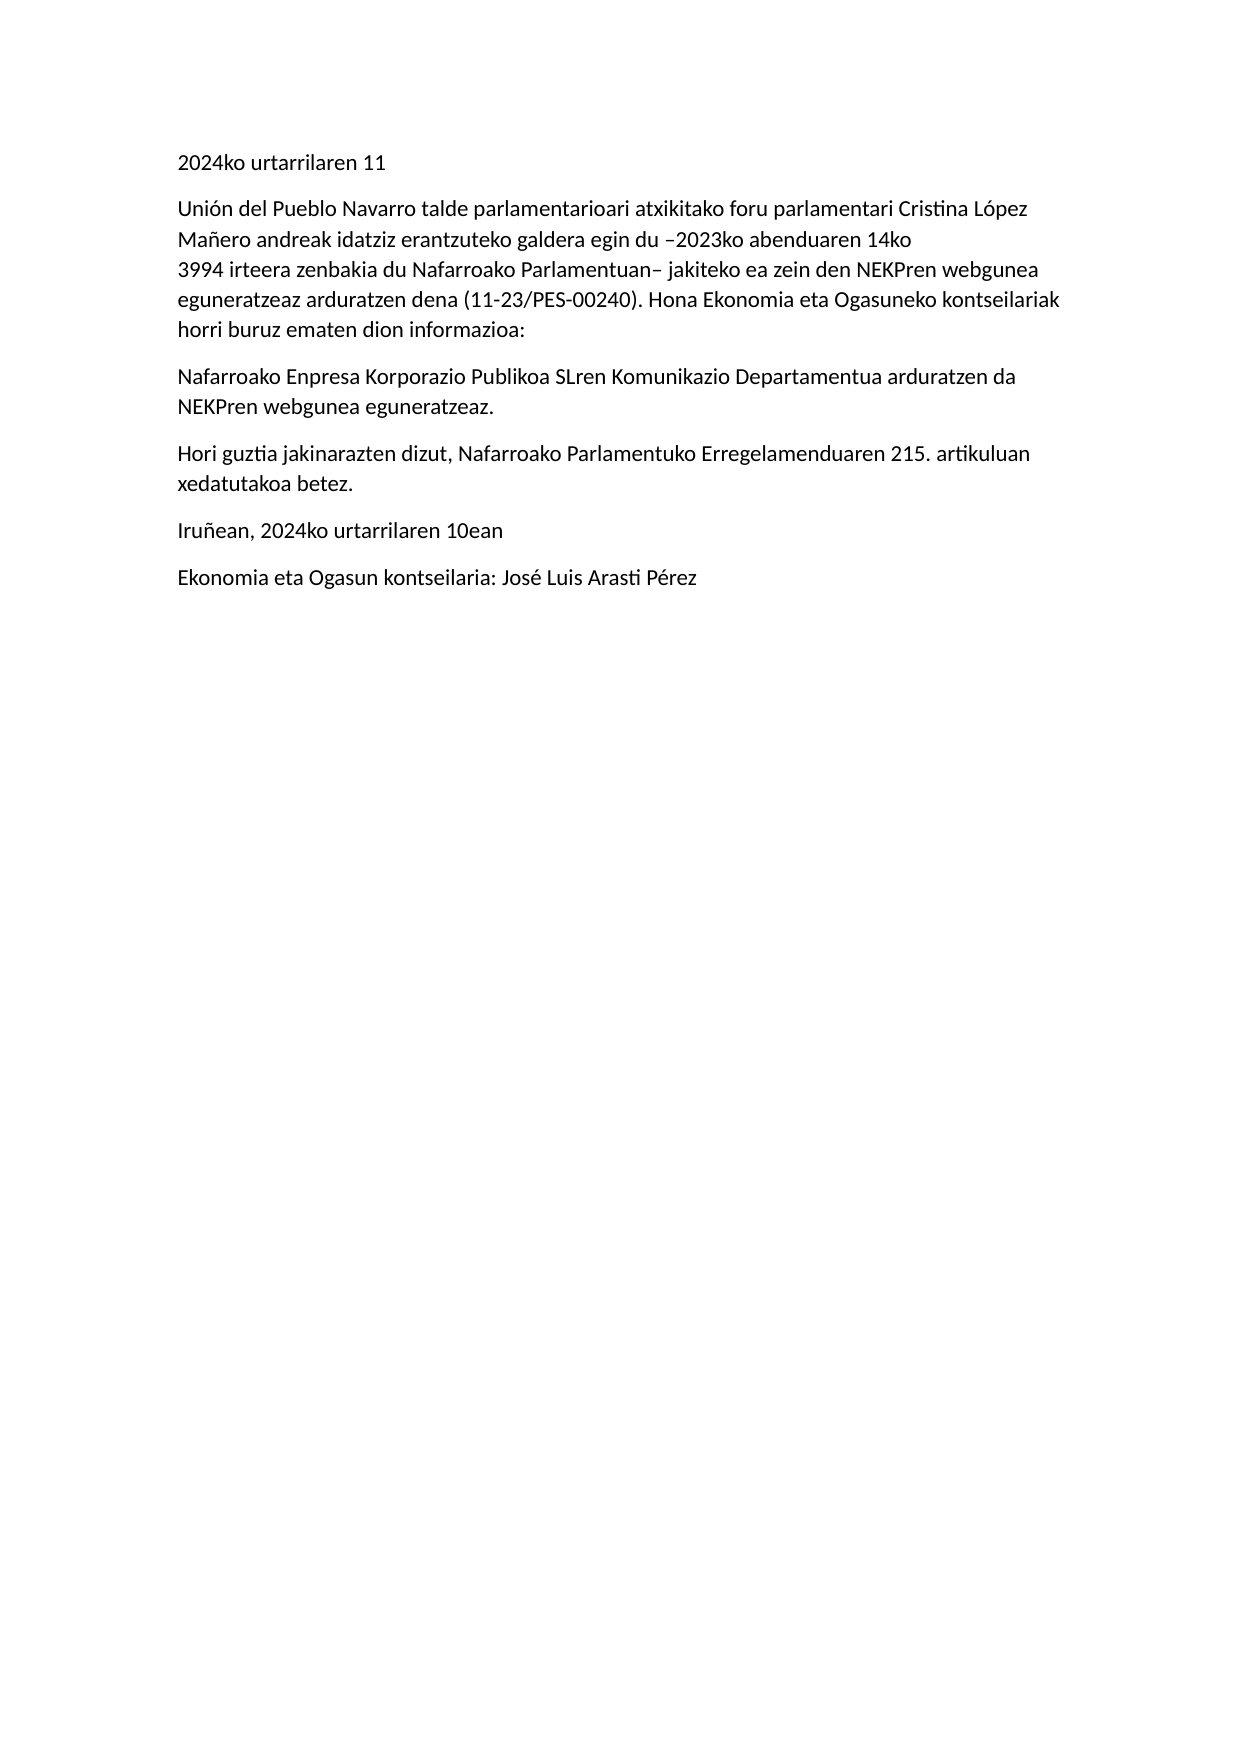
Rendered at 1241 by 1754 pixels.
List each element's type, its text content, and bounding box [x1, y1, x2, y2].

text Hori guztia jakinarazten dizut, Nafarroako Parlamentuko Erregelamenduaren 215. artikuluan xedatutakoa betez. [177, 439, 1063, 497]
text Ekonomia eta Ogasun kontseilaria: José Luis Arasti Pérez [177, 563, 1063, 591]
text 2024ko urtarrilaren 11 [177, 148, 1063, 176]
text Nafarroako Enpresa Korporazio Publikoa SLren Komunikazio Departamentua arduratzen da NEKPren webgunea eguneratzeaz. [177, 362, 1063, 420]
text Iruñean, 2024ko urtarrilaren 10ean [177, 516, 1063, 544]
text Unión del Pueblo Navarro talde parlamentarioari atxikitako foru parlamentari Cristina López Mañero andreak idatziz erantzuteko galdera egin du –2023ko abenduaren 14ko 3994 irteera zenbakia du Nafarroako Parlamentuan– jakiteko ea zein den NEKPren webgunea eguneratzeaz arduratzen dena (11-23/PES-00240). Hona Ekonomia eta Ogasuneko kontseilariak horri buruz ematen dion informazioa: [177, 194, 1063, 343]
